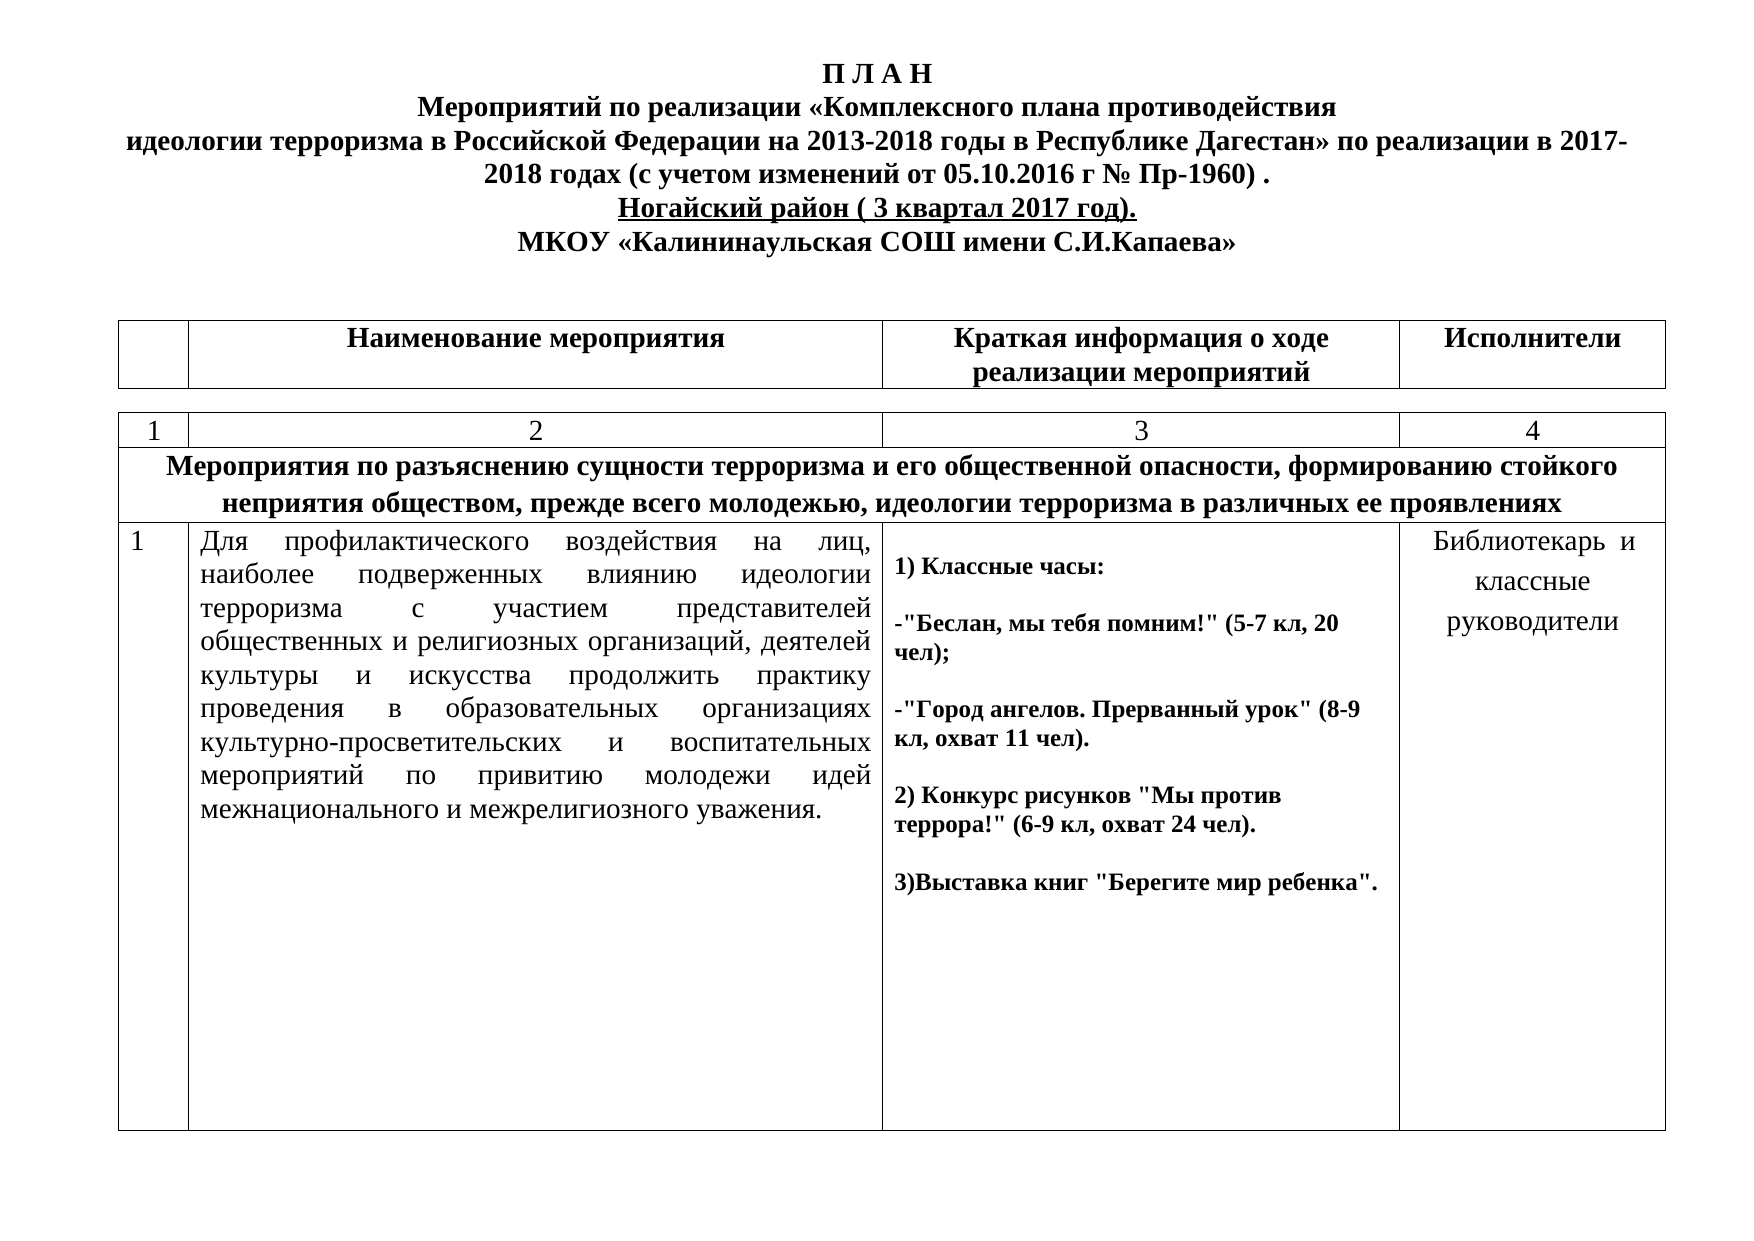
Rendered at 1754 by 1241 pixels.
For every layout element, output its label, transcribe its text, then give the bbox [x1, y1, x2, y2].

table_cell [1400, 523, 1665, 1130]
table_header Исполнители [1400, 321, 1665, 388]
table_header 4 [1400, 413, 1665, 447]
text Мероприятий по реализации «Комплексного плана противодействия идеологии терроризма в Российской Федерации на 2013-2018 годы в Республике Дагестан» по реализации в 2017-2018 годах (с учетом изменений от 05.10.2016 г № Пр-1960) . [118, 89, 1636, 190]
text Ногайский район ( 3 квартал 2017 год). [118, 190, 1636, 224]
table_cell 1 [119, 523, 188, 1130]
table_header 1 [119, 413, 188, 447]
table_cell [883, 523, 1399, 1130]
text МКОУ «Калининаульская СОШ имени С.И.Капаева» [118, 224, 1636, 257]
table_header 3 [883, 413, 1399, 447]
table_header 2 [189, 413, 882, 447]
table_cell Мероприятия по разъяснению сущности терроризма и его общественной опасности, формированию стойкого неприятия обществом, прежде всего молодежью, идеологии терроризма в различных ее проявлениях [119, 448, 1665, 522]
table_header Краткая информация о ходе реализации мероприятий [883, 321, 1399, 388]
table_header Наименование мероприятия [189, 321, 882, 388]
table_header [119, 321, 188, 388]
text П Л А Н [118, 56, 1636, 89]
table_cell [189, 523, 882, 1130]
